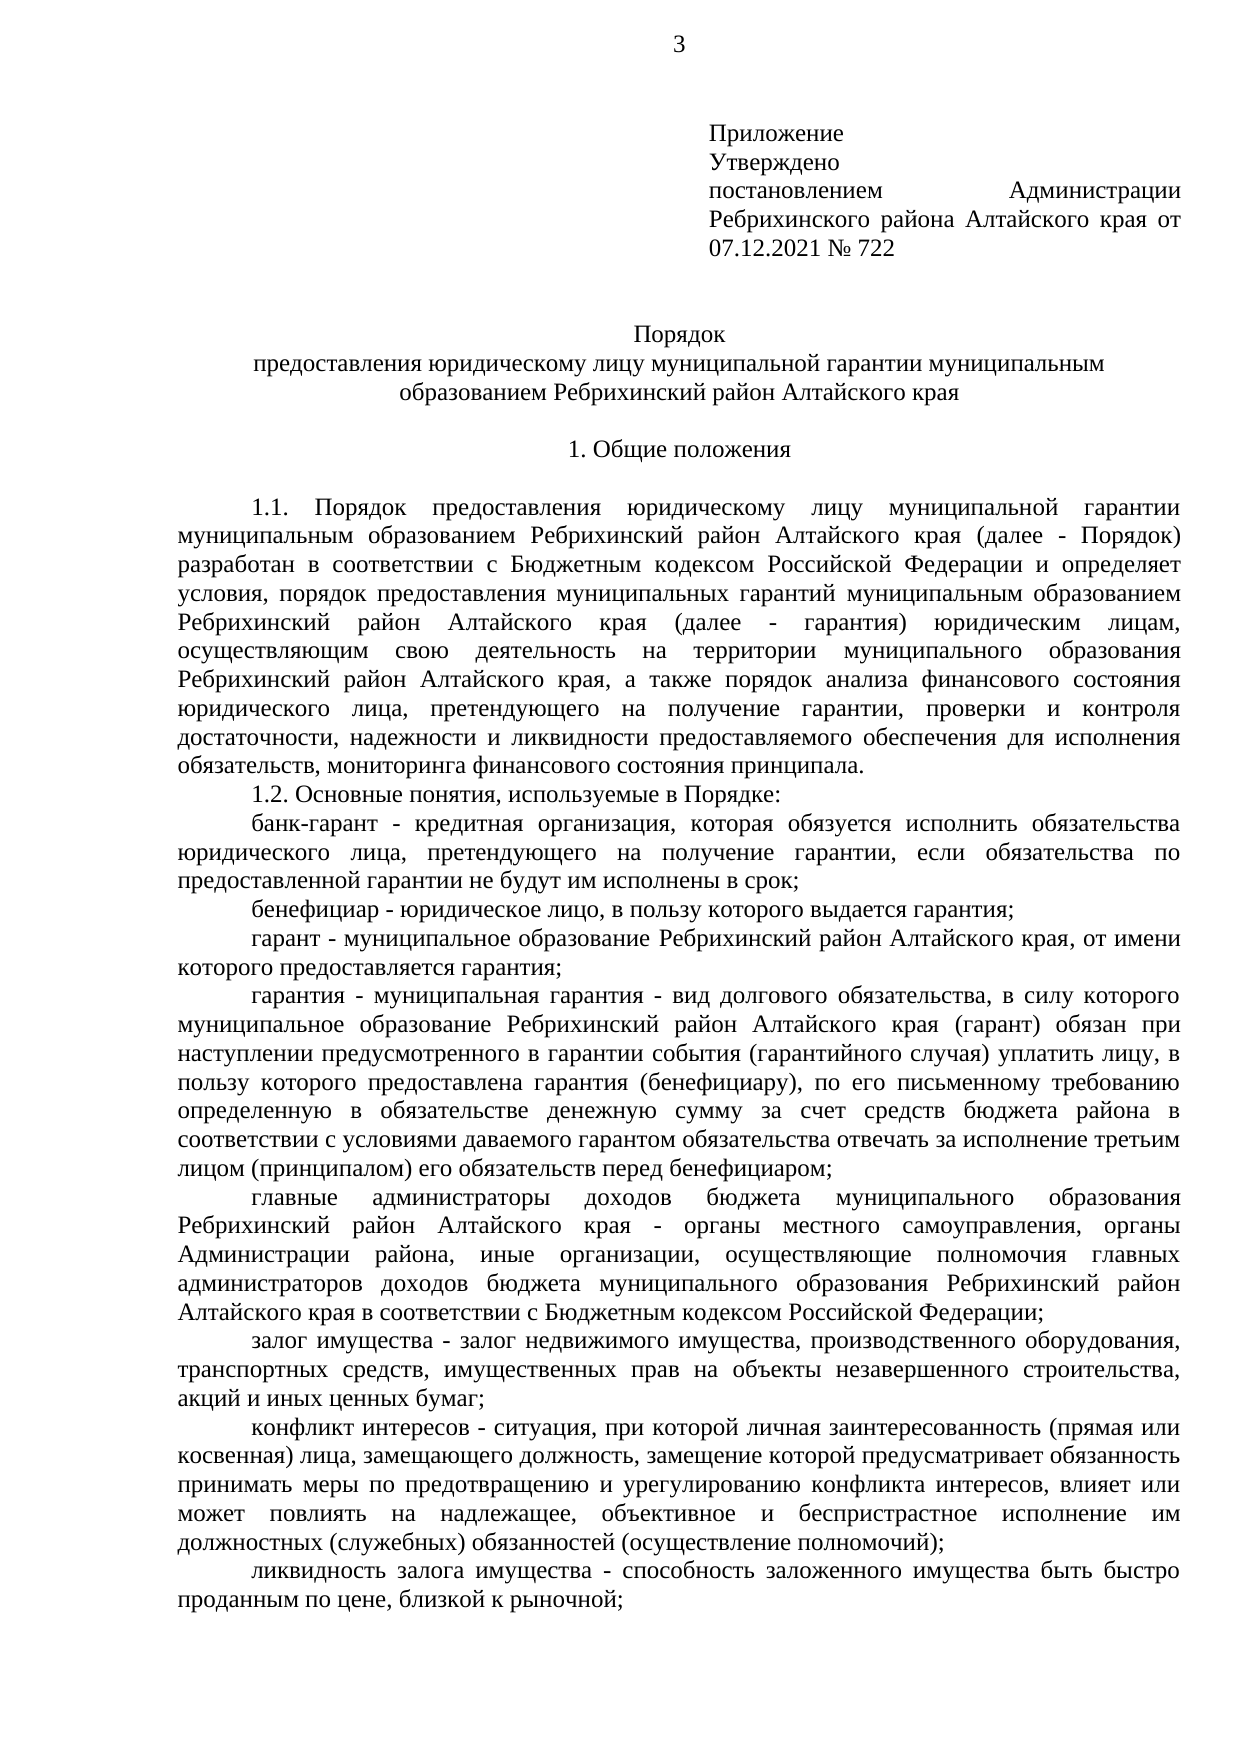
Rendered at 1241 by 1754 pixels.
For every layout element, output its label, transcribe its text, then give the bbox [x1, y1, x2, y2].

text Порядок [177, 319, 1181, 348]
text постановлением Администрации Ребрихинского района Алтайского края от 07.12.2021 № 722 [709, 176, 1181, 262]
text 1.1. Порядок предоставления юридическому лицу муниципальной гарантии муниципальным образованием Ребрихинский район Алтайского края (далее - Порядок) разработан в соответствии с Бюджетным кодексом Российской Федерации и определяет условия, порядок предоставления муниципальных гарантий муниципальным образованием Ребрихинский район Алтайского края (далее - гарантия) юридическим лицам, осуществляющим свою деятельность на территории муниципального образования Ребрихинский район Алтайского края, а также порядок анализа финансового состояния юридического лица, претендующего на получение гарантии, проверки и контроля достаточности, надежности и ликвидности предоставляемого обеспечения для исполнения обязательств, мониторинга финансового состояния принципала. [177, 492, 1181, 779]
text конфликт интересов - ситуация, при которой личная заинтересованность (прямая или косвенная) лица, замещающего должность, замещение которой предусматривает обязанность принимать меры по предотвращению и урегулированию конфликта интересов, влияет или может повлиять на надлежащее, объективное и беспристрастное исполнение им должностных (служебных) обязанностей (осуществление полномочий); [177, 1412, 1181, 1556]
text ликвидность залога имущества - способность заложенного имущества быть быстро проданным по цене, близкой к рыночной; [177, 1556, 1181, 1613]
text Утверждено [709, 147, 1181, 176]
text банк-гарант - кредитная организация, которая обязуется исполнить обязательства юридического лица, претендующего на получение гарантии, если обязательства по предоставленной гарантии не будут им исполнены в срок; [177, 808, 1181, 894]
text гарантия - муниципальная гарантия - вид долгового обязательства, в силу которого муниципальное образование Ребрихинский район Алтайского края (гарант) обязан при наступлении предусмотренного в гарантии события (гарантийного случая) уплатить лицу, в пользу которого предоставлена гарантия (бенефициару), по его письменному требованию определенную в обязательстве денежную сумму за счет средств бюджета района в соответствии с условиями даваемого гарантом обязательства отвечать за исполнение третьим лицом (принципалом) его обязательств перед бенефициаром; [177, 981, 1181, 1182]
text 1. Общие положения [177, 434, 1181, 463]
text 1.2. Основные понятия, используемые в Порядке: [177, 779, 1181, 808]
text бенефициар - юридическое лицо, в пользу которого выдается гарантия; [177, 894, 1181, 923]
text Приложение [709, 118, 1181, 147]
text залог имущества - залог недвижимого имущества, производственного оборудования, транспортных средств, имущественных прав на объекты незавершенного строительства, акций и иных ценных бумаг; [177, 1326, 1181, 1412]
text предоставления юридическому лицу муниципальной гарантии муниципальным образованием Ребрихинский район Алтайского края [177, 348, 1181, 406]
text главные администраторы доходов бюджета муниципального образования Ребрихинский район Алтайского края - органы местного самоуправления, органы Администрации района, иные организации, осуществляющие полномочия главных администраторов доходов бюджета муниципального образования Ребрихинский район Алтайского края в соответствии с Бюджетным кодексом Российской Федерации; [177, 1182, 1181, 1326]
text гарант - муниципальное образование Ребрихинский район Алтайского края, от имени которого предоставляется гарантия; [177, 923, 1181, 981]
